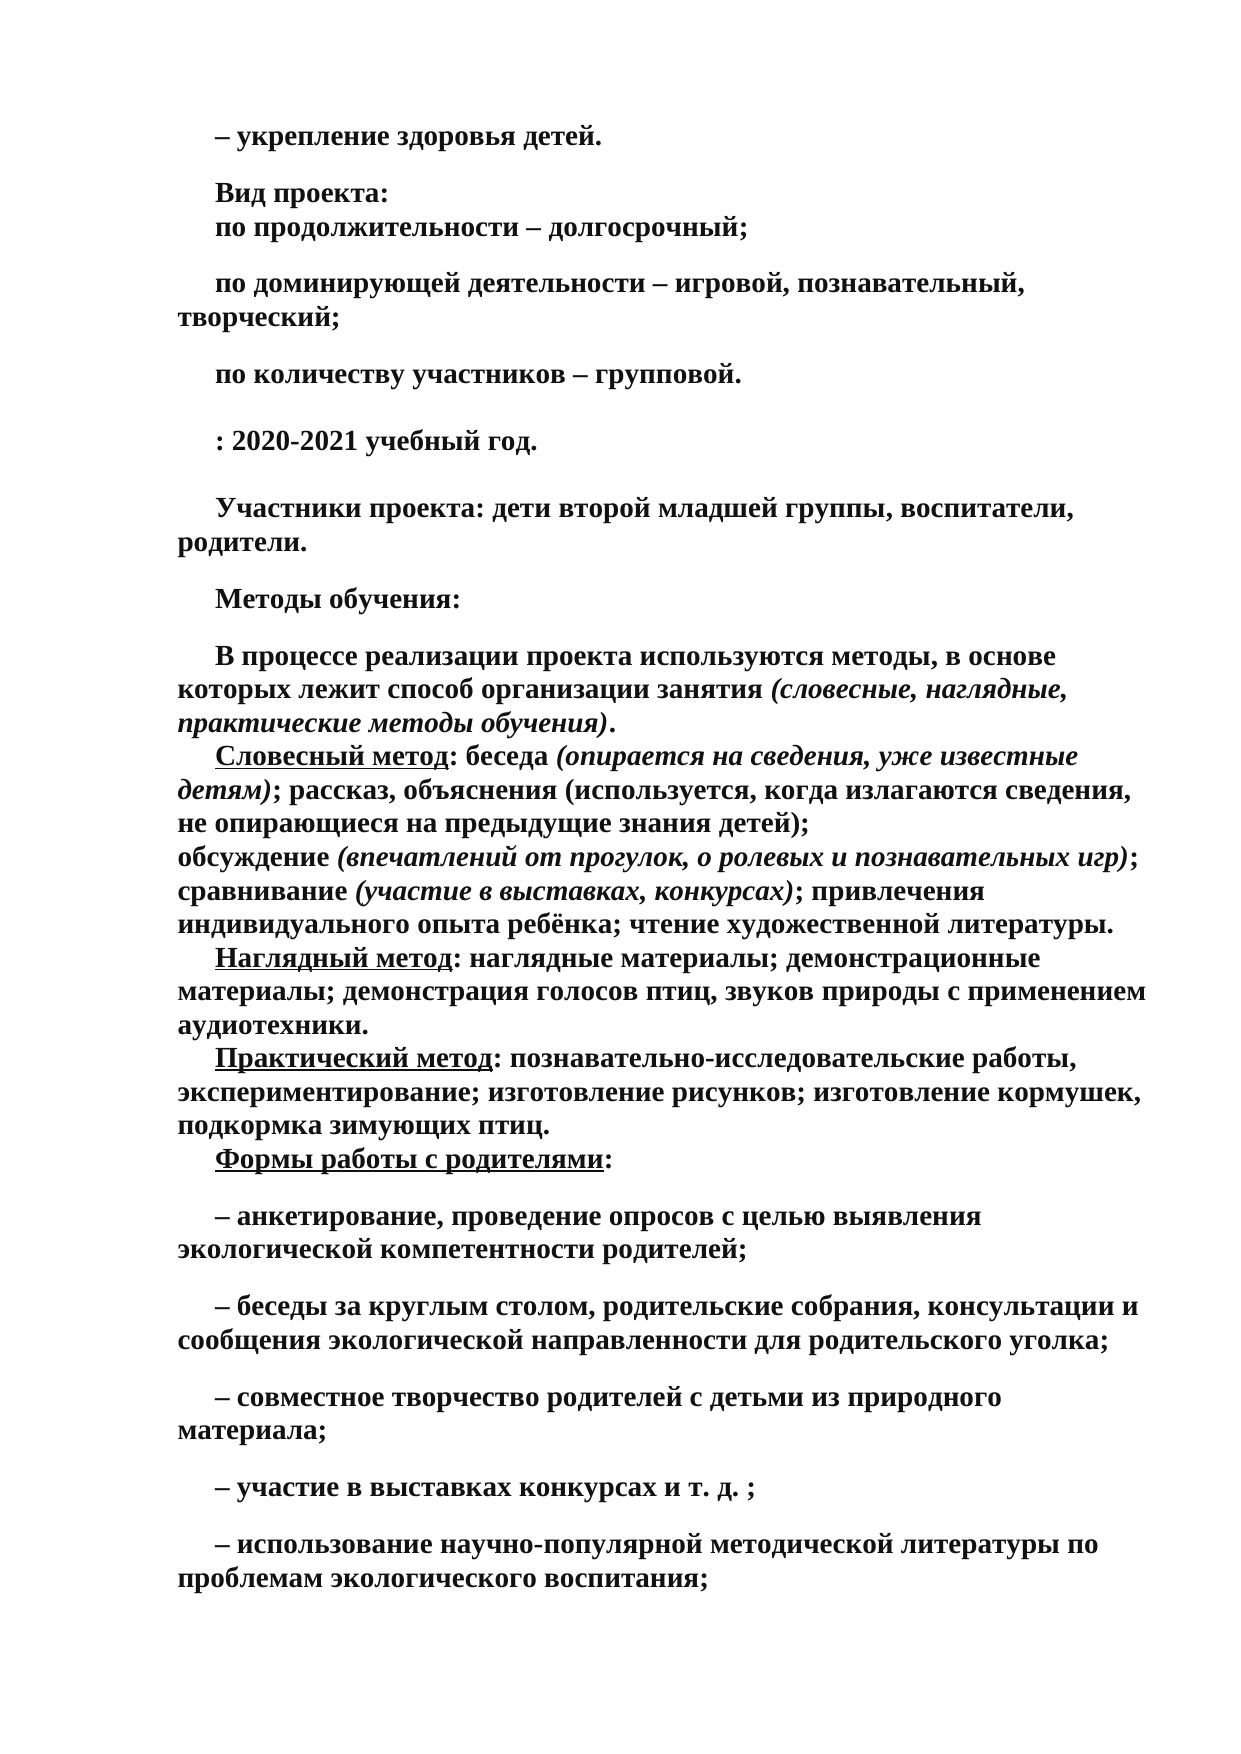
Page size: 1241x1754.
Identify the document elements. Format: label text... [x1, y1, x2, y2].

text – совместное творчество родителей с детьми из природного материала; [177, 1379, 1152, 1446]
text – использование научно-популярной методической литературы по проблемам экологического воспитания; [177, 1526, 1152, 1593]
text Словесный метод: беседа (опирается на сведения, уже известные детям); рассказ, объяснения (используется, когда излагаются сведения, не опирающиеся на предыдущие знания детей); обсуждение (впечатлений от прогулок, о ролевых и познавательных игр); сравнивание (участие в выставках, конкурсах); привлечения индивидуального опыта ребёнка; чтение художественной литературы. [177, 738, 1152, 940]
text – беседы за круглым столом, родительские собрания, консультации и сообщения экологической направленности для родительского уголка; [177, 1288, 1152, 1356]
text – укрепление здоровья детей. [177, 118, 1152, 152]
text Наглядный метод: наглядные материалы; демонстрационные материалы; демонстрация голосов птиц, звуков природы с применением аудиотехники. [177, 940, 1152, 1040]
text – анкетирование, проведение опросов с целью выявления экологической компетентности родителей; [177, 1198, 1152, 1265]
text Вид проекта: [177, 175, 1152, 209]
text : 2020-2021 учебный год. [177, 423, 1152, 457]
text В процессе реализации проекта используются методы, в основе которых лежит способ организации занятия (словесные, наглядные, практические методы обучения). [177, 638, 1152, 738]
text Методы обучения: [177, 581, 1152, 614]
text Формы работы с родителями: [177, 1141, 1152, 1174]
text – участие в выставках конкурсах и т. д. ; [177, 1469, 1152, 1503]
text Практический метод: познавательно-исследовательские работы, экспериментирование; изготовление рисунков; изготовление кормушек, подкормка зимующих птиц. [177, 1040, 1152, 1141]
text по количеству участников – групповой. [177, 356, 1152, 390]
text по продолжительности – долгосрочный; [177, 209, 1152, 242]
text Участники проекта: дети второй младшей группы, воспитатели, родители. [177, 490, 1152, 557]
text по доминирующей деятельности – игровой, познавательный, творческий; [177, 266, 1152, 333]
